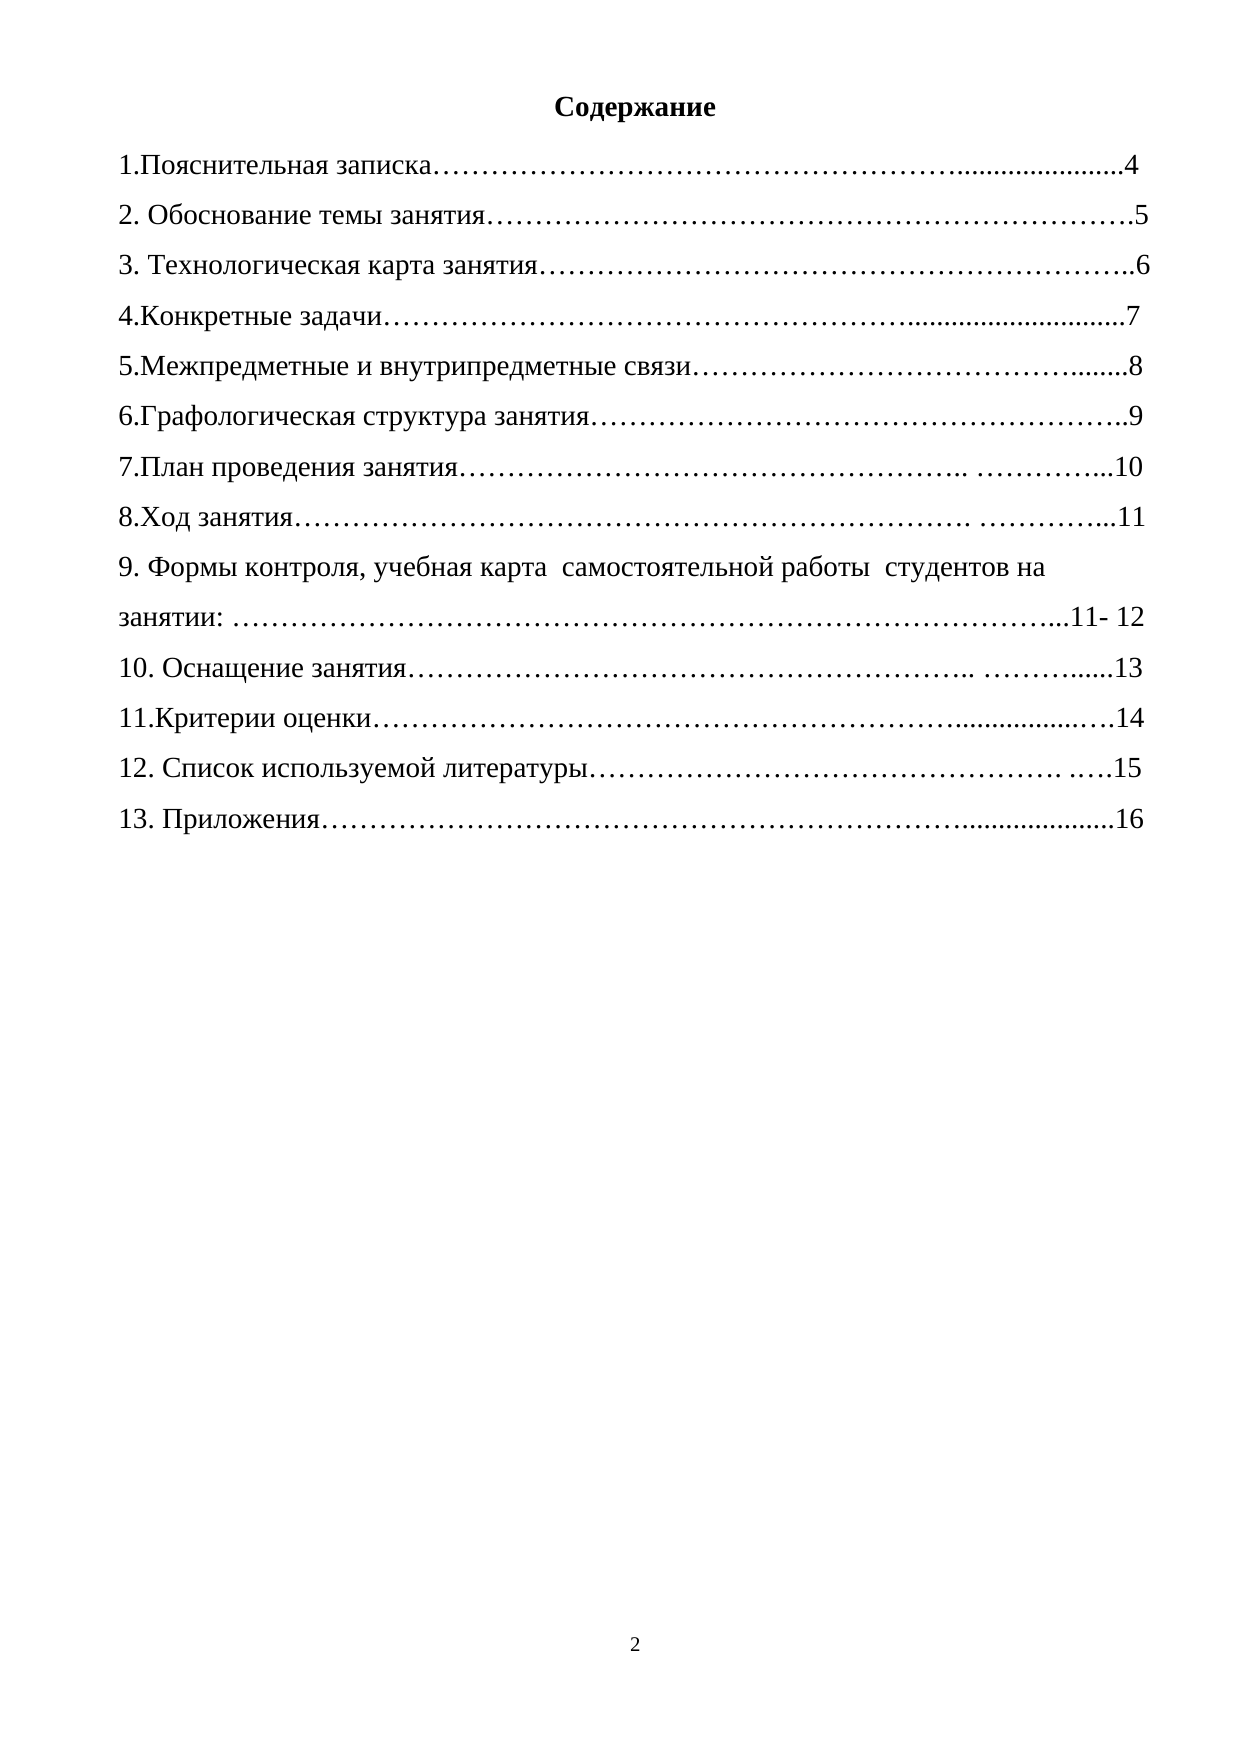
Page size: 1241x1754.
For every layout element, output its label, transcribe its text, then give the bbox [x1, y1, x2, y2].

text 3. Технологическая карта занятия……………………………………………………..6 [118, 247, 1152, 281]
text 7.План проведения занятия…………………………………………….. …………...10 [118, 449, 1152, 482]
text Содержание [118, 89, 1152, 122]
text 1.Пояснительная записка……………………………………………….......................4 [118, 147, 1152, 180]
text 6.Графологическая структура занятия………………………………………………..9 [118, 398, 1152, 432]
text 2. Обоснование темы занятия………………………………………………………….5 [118, 197, 1152, 231]
text 12. Список используемой литературы…………………………………………. .….15 [118, 751, 1152, 784]
text 13. Приложения………………………………………………………….....................16 [118, 801, 1152, 834]
text 5.Межпредметные и внутрипредметные связи…………………………………........8 [118, 348, 1152, 382]
text 11.Критерии оценки…………………………………………………….................….14 [118, 700, 1152, 734]
text 8.Ход занятия……………………………………………………………. …………...11 [118, 499, 1152, 532]
text 4.Конкретные задачи………………………………………………..............................7 [118, 298, 1152, 331]
text 9. Формы контроля, учебная карта самостоятельной работы студентов на занятии: …………………………………………………………………………...11- 12 [118, 549, 1152, 633]
text 10. Оснащение занятия………………………………………………….. ………......13 [118, 650, 1152, 683]
